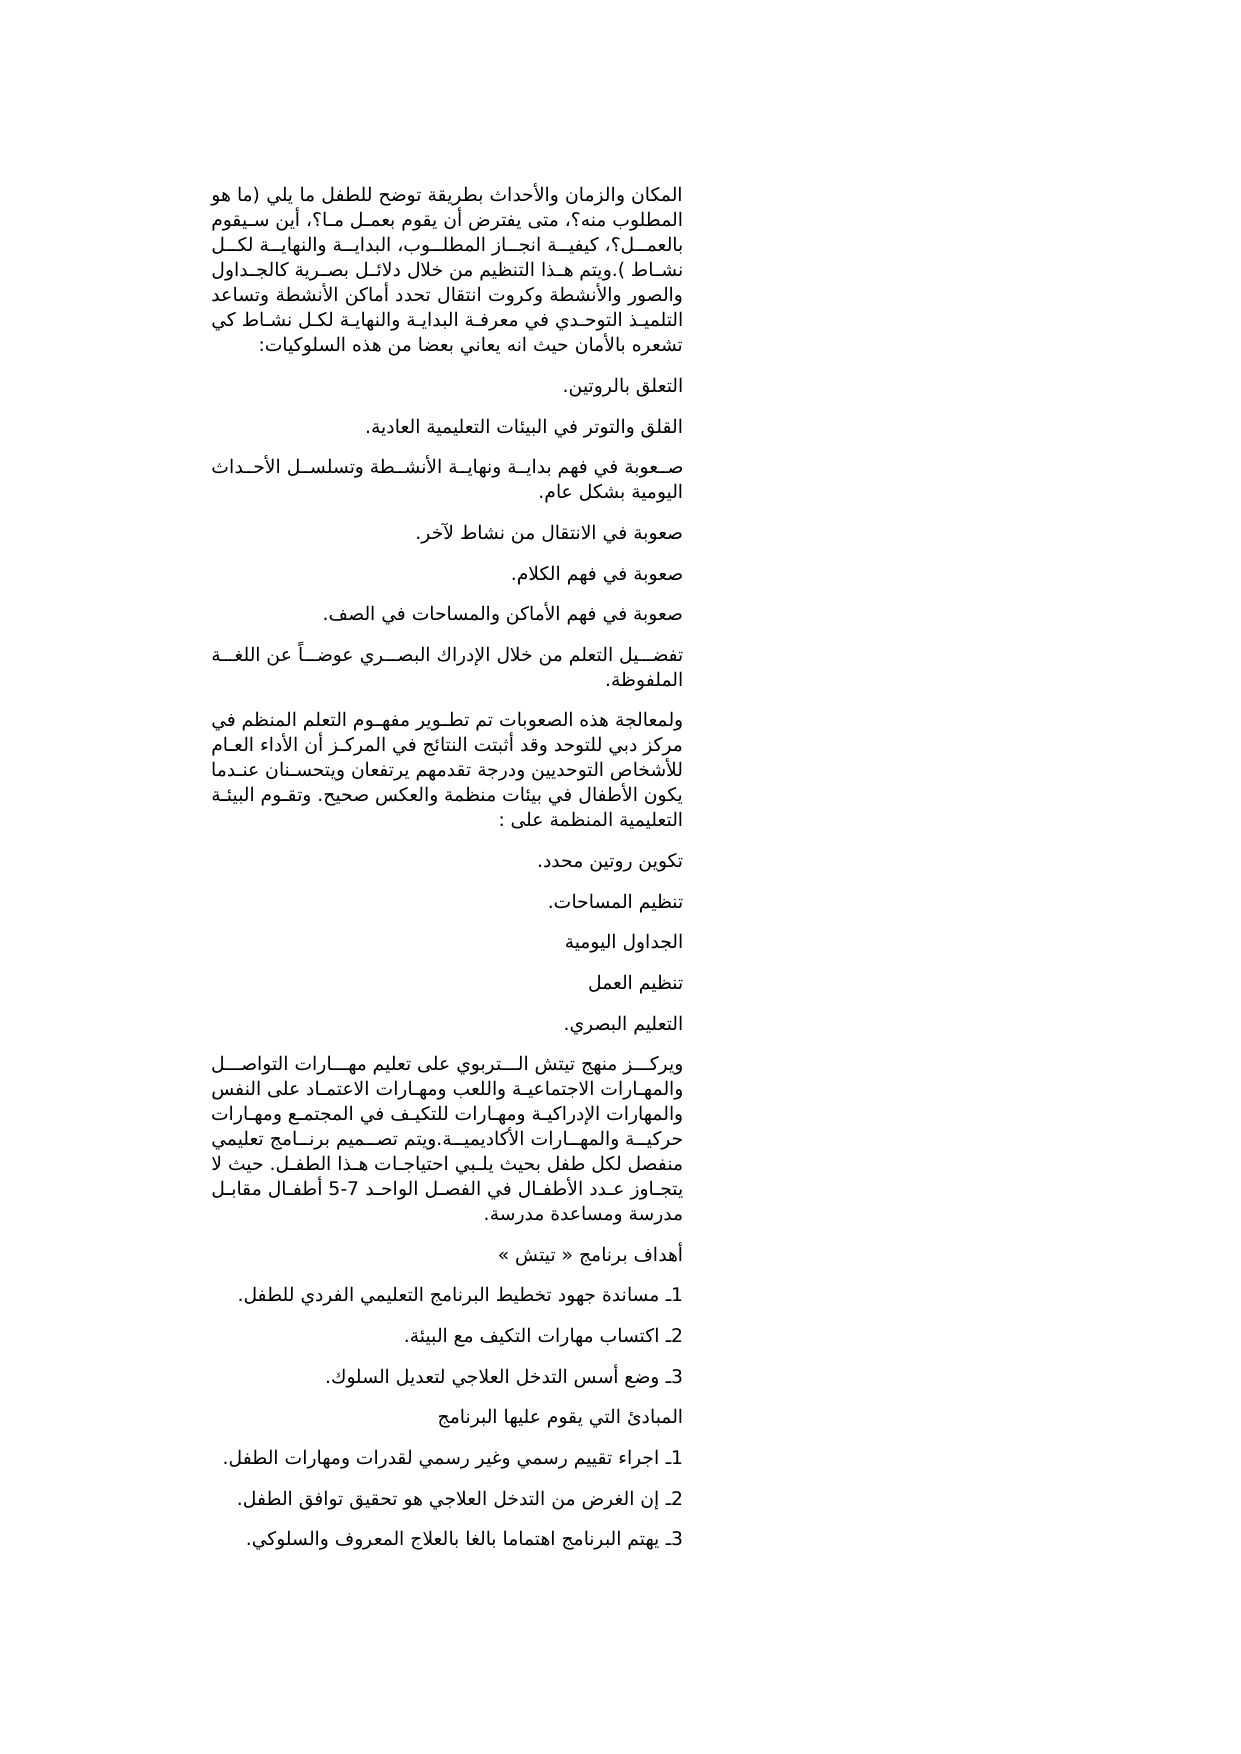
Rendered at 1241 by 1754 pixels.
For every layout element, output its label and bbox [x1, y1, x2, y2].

table_cell [180, 150, 714, 1581]
